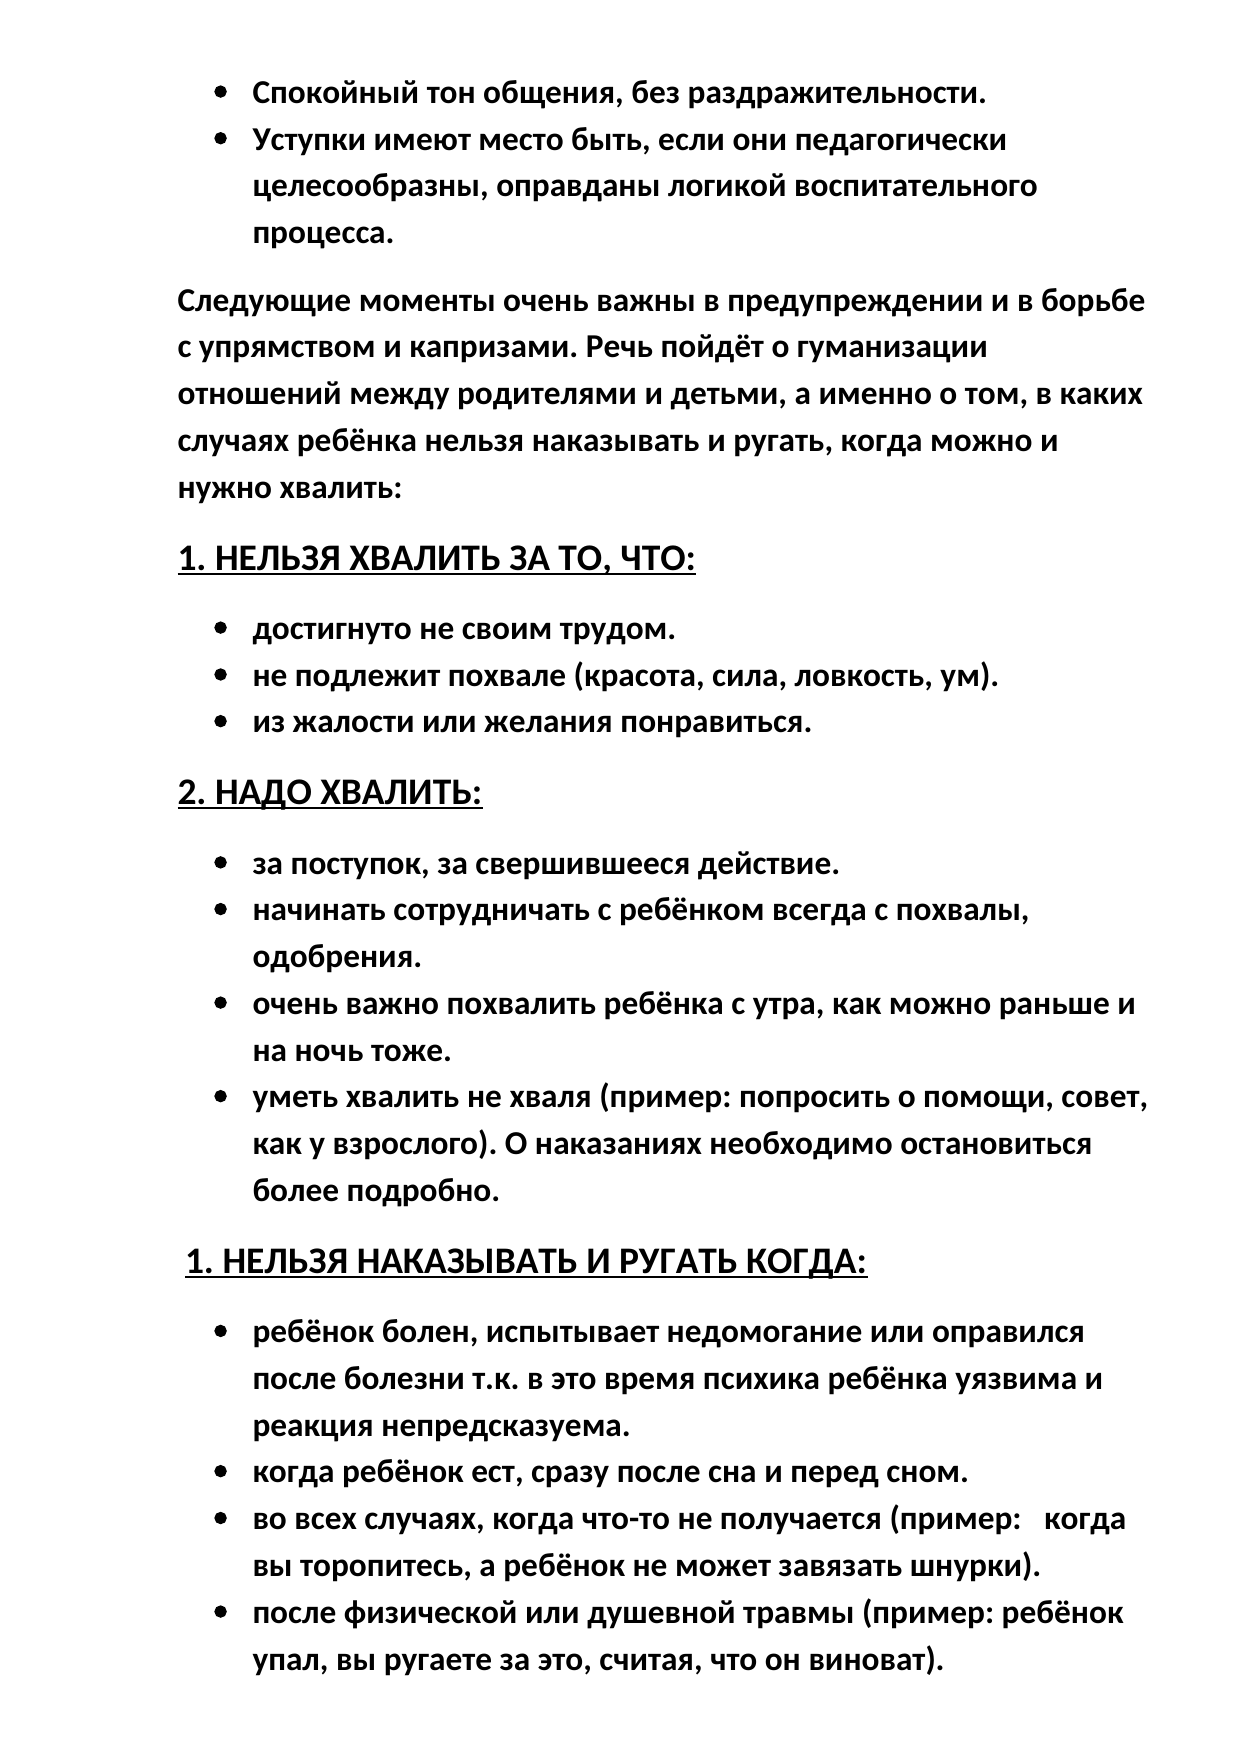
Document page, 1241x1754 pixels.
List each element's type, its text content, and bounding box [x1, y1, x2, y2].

list после физической или душевной травмы (пример: ребёнок упал, вы ругаете за это, считая, что он виноват). [215, 1591, 1152, 1678]
text 1. НЕЛЬЗЯ НАКАЗЫВАТЬ И РУГАТЬ КОГДА: [177, 1237, 1152, 1282]
text Следующие моменты очень важны в предупреждении и в борьбе с упрямством и капризами. Речь пойдёт о гуманизации отношений между родителями и детьми, а именно о том, в каких случаях ребёнка нельзя наказывать и ругать, когда можно и нужно хвалить: [177, 279, 1152, 507]
list за поступок, за свершившееся действие. [215, 842, 1152, 882]
text 2. НАДО ХВАЛИТЬ: [177, 768, 1152, 814]
list во всех случаях, когда что-то не получается (пример: когда вы торопитесь, а ребёнок не может завязать шнурки). [215, 1497, 1152, 1585]
list Уступки имеют место быть, если они педагогически целесообразны, оправданы логикой воспитательного процесса. [215, 118, 1152, 252]
list уметь хвалить не хваля (пример: попросить о помощи, совет, как у взрослого). О наказаниях необходимо остановиться более подробно. [215, 1076, 1152, 1210]
text 1. НЕЛЬЗЯ ХВАЛИТЬ ЗА ТО, ЧТО: [177, 533, 1152, 579]
list из жалости или желания понравиться. [215, 701, 1152, 741]
list не подлежит похвале (красота, сила, ловкость, ум). [215, 654, 1152, 694]
list начинать сотрудничать с ребёнком всегда с похвалы, одобрения. [215, 888, 1152, 976]
list когда ребёнок ест, сразу после сна и перед сном. [215, 1451, 1152, 1491]
list достигнуто не своим трудом. [215, 607, 1152, 648]
list очень важно похвалить ребёнка с утра, как можно раньше и на ночь тоже. [215, 982, 1152, 1069]
list ребёнок болен, испытывает недомогание или оправился после болезни т.к. в это время психика ребёнка уязвима и реакция непредсказуема. [215, 1310, 1152, 1444]
list Спокойный тон общения, без раздражительности. [215, 71, 1152, 112]
